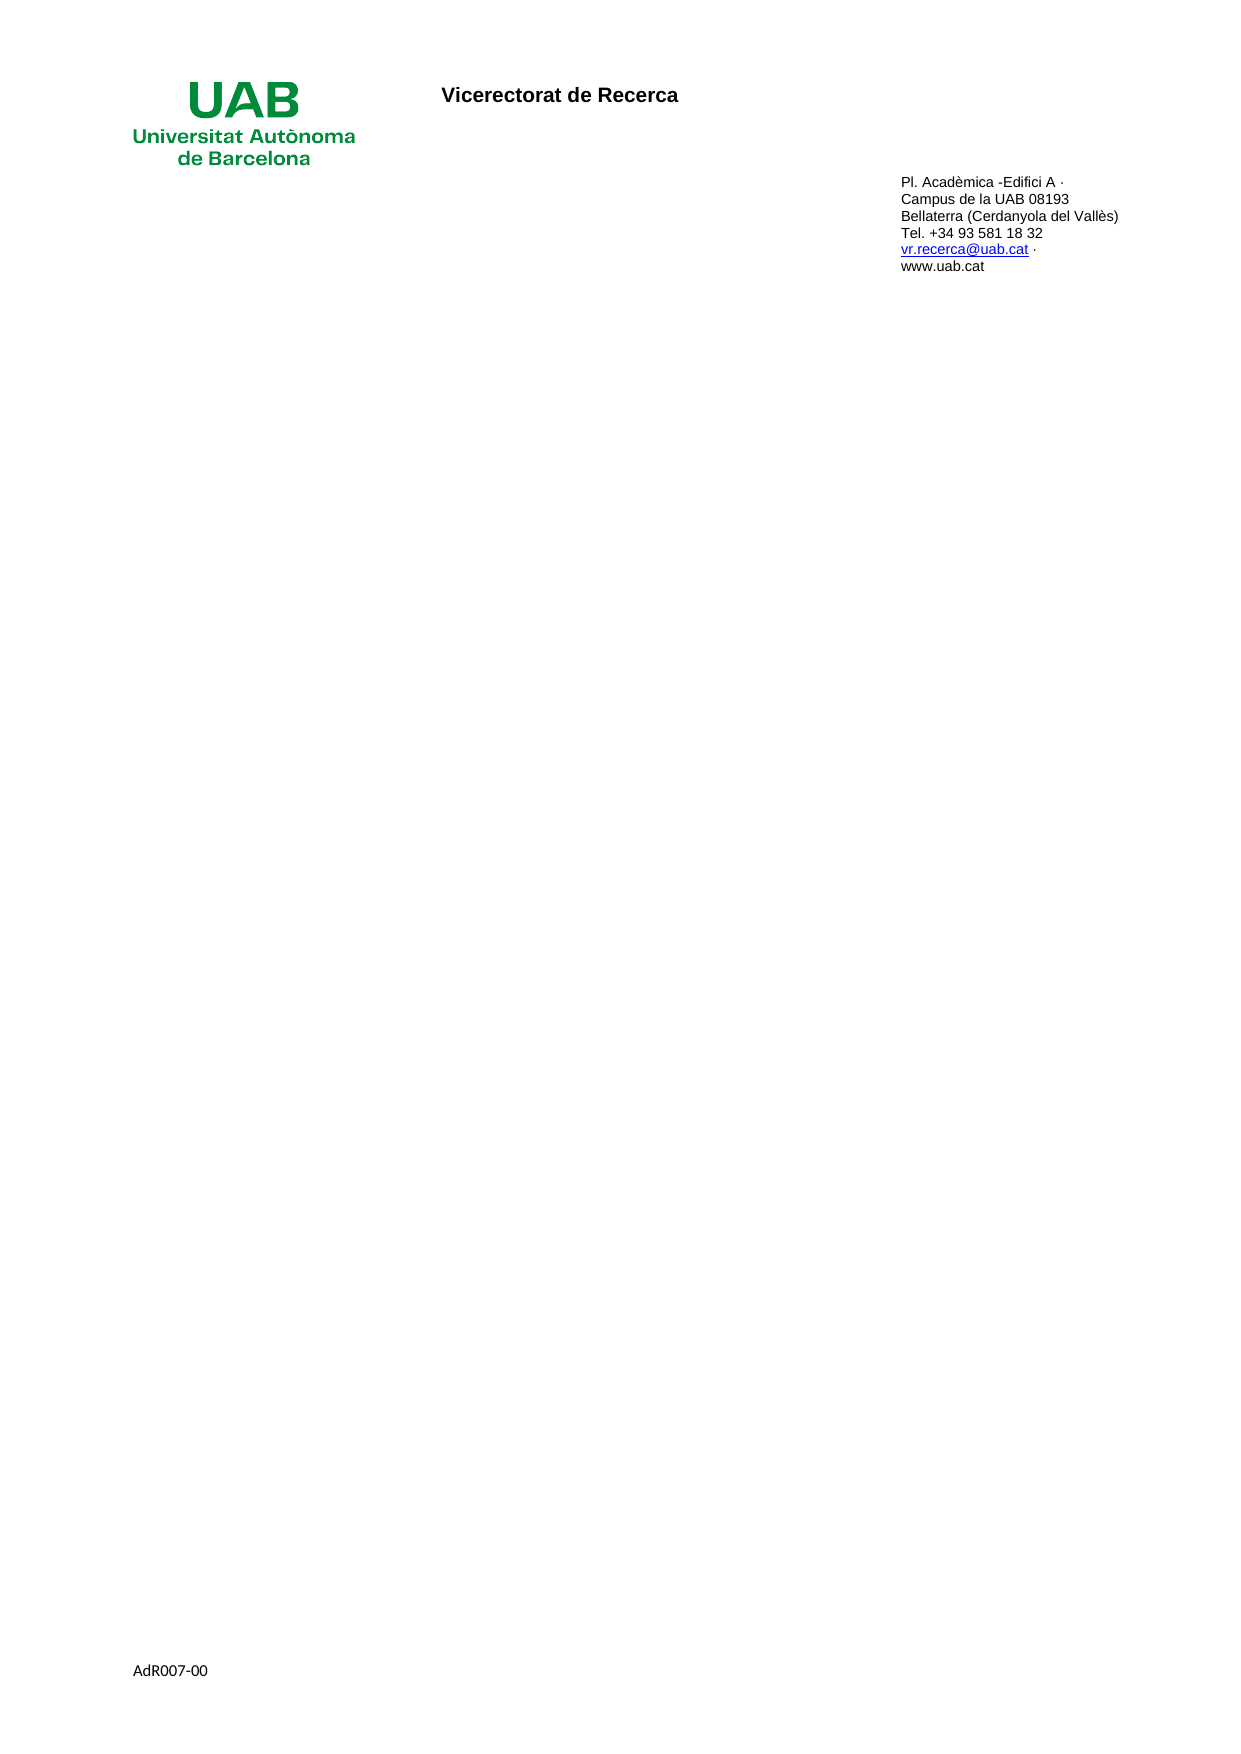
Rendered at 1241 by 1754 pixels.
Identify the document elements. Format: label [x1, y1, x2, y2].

picture [132, 82, 356, 166]
